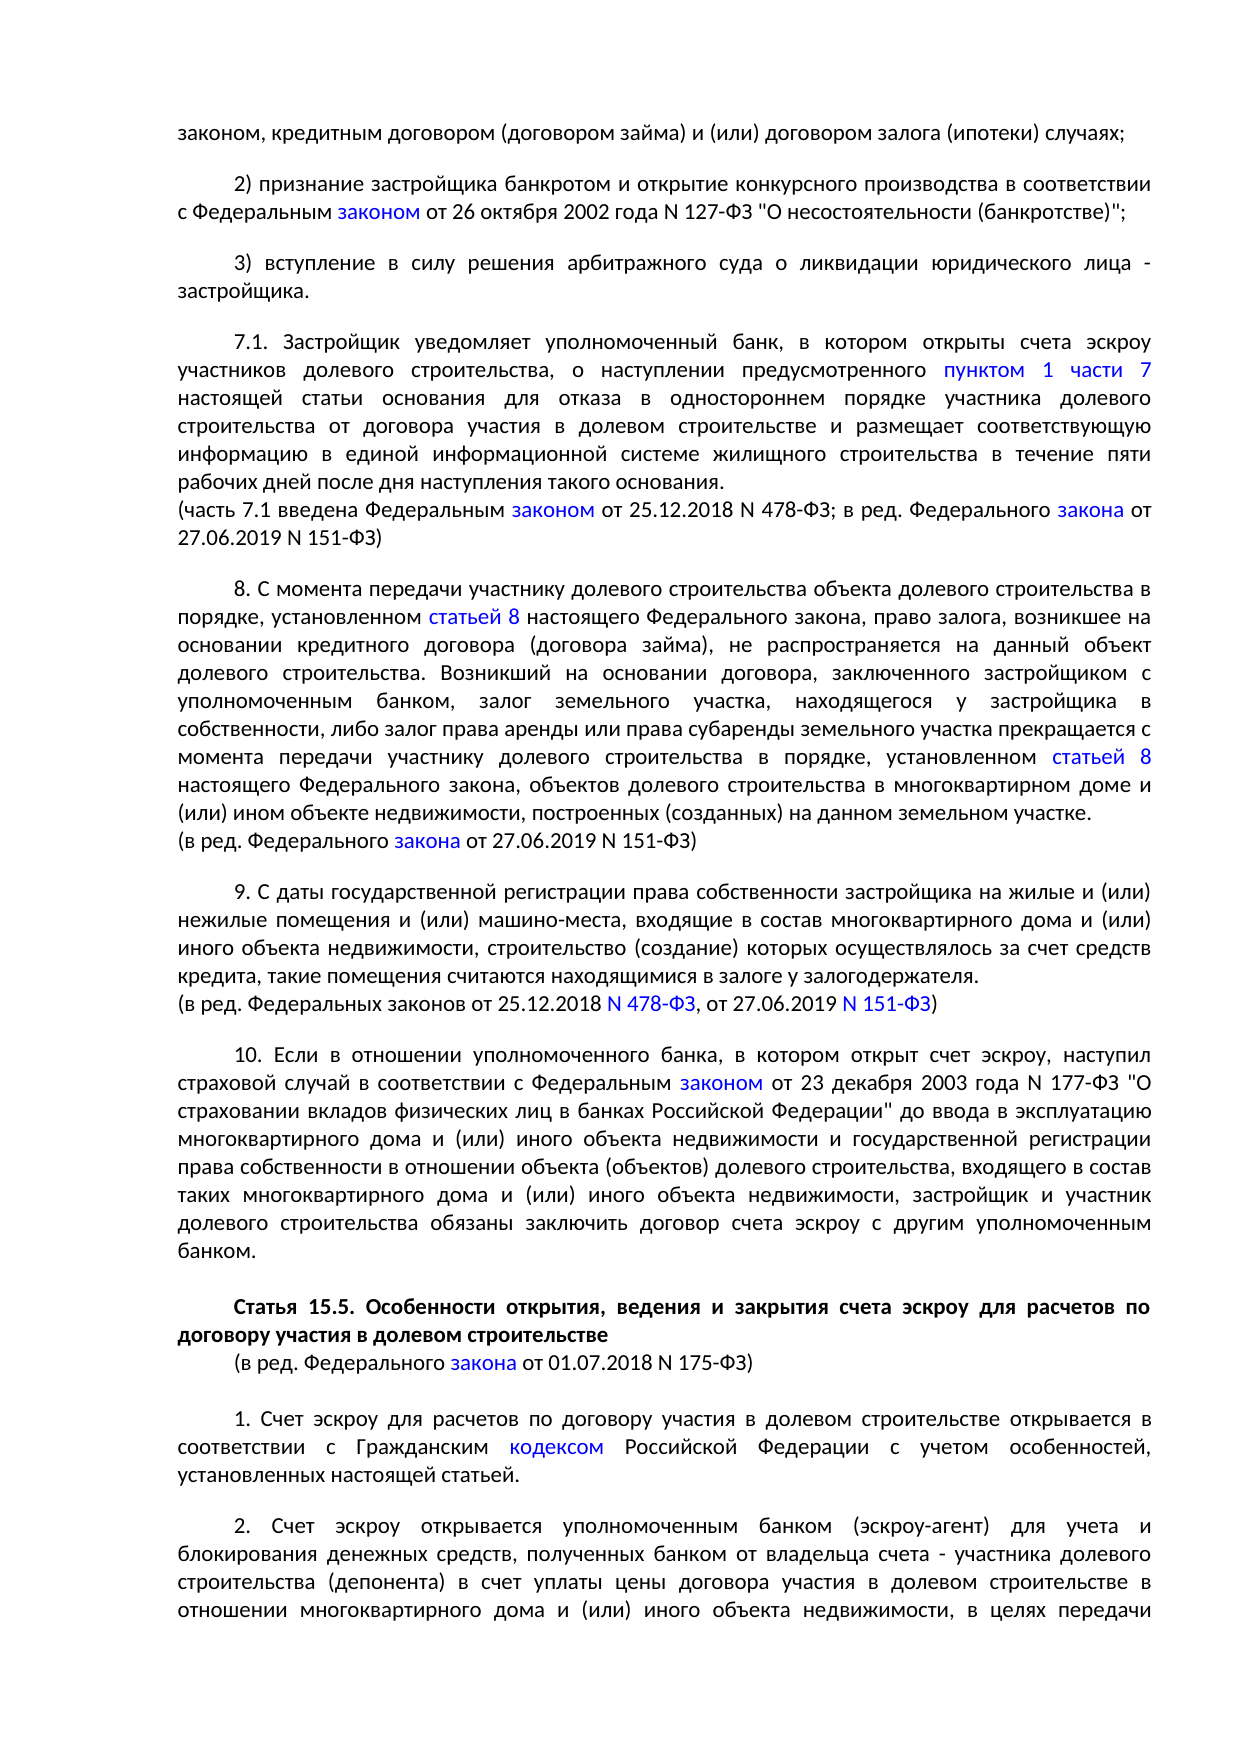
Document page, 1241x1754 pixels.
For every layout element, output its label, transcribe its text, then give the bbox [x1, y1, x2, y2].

text 8. С момента передачи участнику долевого строительства объекта долевого строительства в порядке, установленном статьей 8 настоящего Федерального закона, право залога, возникшее на основании кредитного договора (договора займа), не распространяется на данный объект долевого строительства. Возникший на основании договора, заключенного застройщиком с уполномоченным банком, залог земельного участка, находящегося у застройщика в собственности, либо залог права аренды или права субаренды земельного участка прекращается с момента передачи участнику долевого строительства в порядке, установленном статьей 8 настоящего Федерального закона, объектов долевого строительства в многоквартирном доме и (или) ином объекте недвижимости, построенных (созданных) на данном земельном участке. [177, 574, 1152, 826]
title Статья 15.5. Особенности открытия, ведения и закрытия счета эскроу для расчетов по договору участия в долевом строительстве [177, 1292, 1152, 1348]
text 7.1. Застройщик уведомляет уполномоченный банк, в котором открыты счета эскроу участников долевого строительства, о наступлении предусмотренного пунктом 1 части 7 настоящей статьи основания для отказа в одностороннем порядке участника долевого строительства от договора участия в долевом строительстве и размещает соответствующую информацию в единой информационной системе жилищного строительства в течение пяти рабочих дней после дня наступления такого основания. [177, 327, 1152, 495]
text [177, 118, 1152, 146]
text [177, 1511, 1152, 1623]
text 2) признание застройщика банкротом и открытие конкурсного производства в соответствии с Федеральным законом от 26 октября 2002 года N 127-ФЗ "О несостоятельности (банкротстве)"; [177, 169, 1152, 225]
text (в ред. Федеральных законов от 25.12.2018 N 478-ФЗ, от 27.06.2019 N 151-ФЗ) [177, 989, 1152, 1017]
text 3) вступление в силу решения арбитражного суда о ликвидации юридического лица - застройщика. [177, 248, 1152, 304]
text (в ред. Федерального закона от 01.07.2018 N 175-ФЗ) [177, 1348, 1152, 1376]
text 9. С даты государственной регистрации права собственности застройщика на жилые и (или) нежилые помещения и (или) машино-места, входящие в состав многоквартирного дома и (или) иного объекта недвижимости, строительство (создание) которых осуществлялось за счет средств кредита, такие помещения считаются находящимися в залоге у залогодержателя. [177, 877, 1152, 989]
text (часть 7.1 введена Федеральным законом от 25.12.2018 N 478-ФЗ; в ред. Федерального закона от 27.06.2019 N 151-ФЗ) [177, 495, 1152, 551]
text 1. Счет эскроу для расчетов по договору участия в долевом строительстве открывается в соответствии с Гражданским кодексом Российской Федерации с учетом особенностей, установленных настоящей статьей. [177, 1404, 1152, 1488]
text (в ред. Федерального закона от 27.06.2019 N 151-ФЗ) [177, 826, 1152, 854]
text 10. Если в отношении уполномоченного банка, в котором открыт счет эскроу, наступил страховой случай в соответствии с Федеральным законом от 23 декабря 2003 года N 177-ФЗ "О страховании вкладов физических лиц в банках Российской Федерации" до ввода в эксплуатацию многоквартирного дома и (или) иного объекта недвижимости и государственной регистрации права собственности в отношении объекта (объектов) долевого строительства, входящего в состав таких многоквартирного дома и (или) иного объекта недвижимости, застройщик и участник долевого строительства обязаны заключить договор счета эскроу с другим уполномоченным банком. [177, 1040, 1152, 1264]
